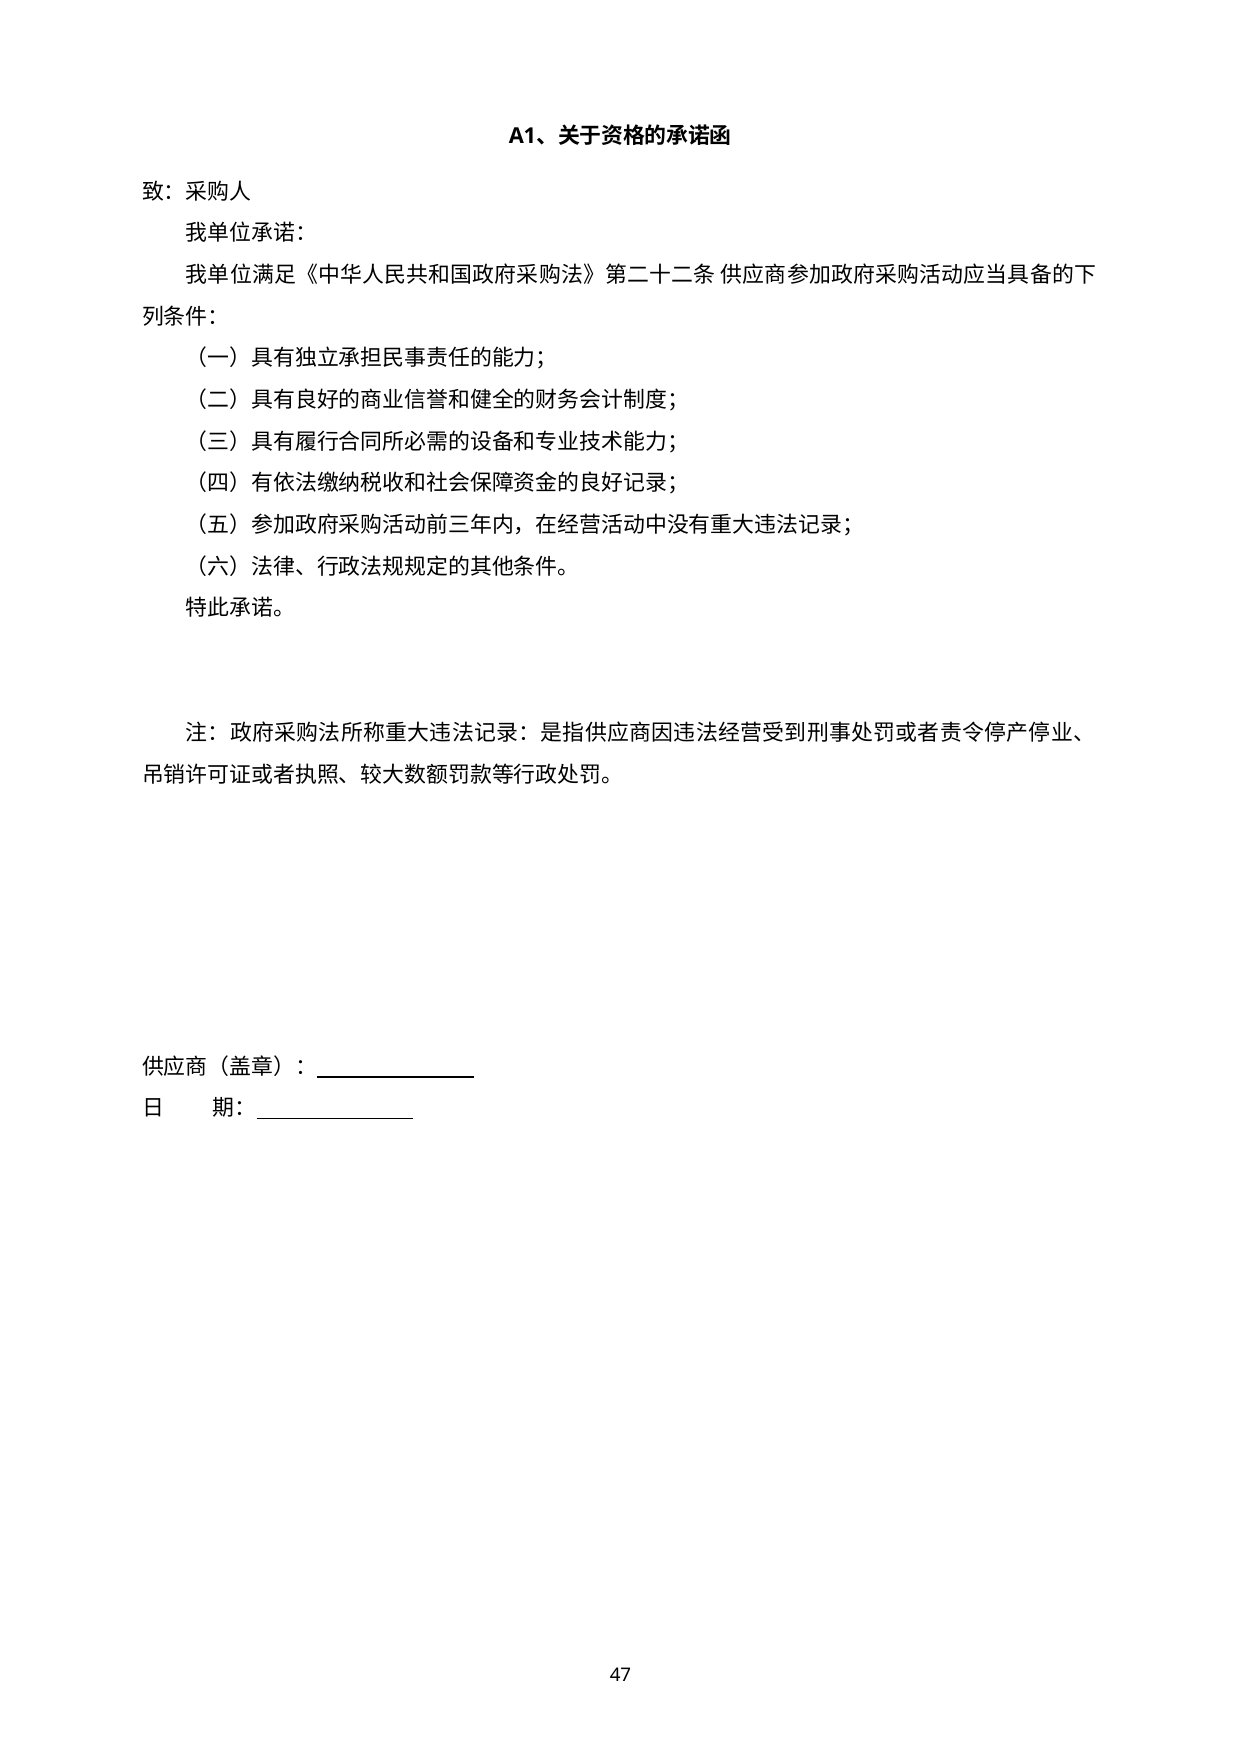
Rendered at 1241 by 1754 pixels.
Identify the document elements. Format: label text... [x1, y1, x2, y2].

text 我单位承诺： [142, 207, 1098, 249]
text （六）法律、行政法规规定的其他条件。 [142, 541, 1098, 582]
text 特此承诺。 [142, 582, 1098, 624]
text 供应商（盖章）： [142, 1041, 1098, 1082]
text （一）具有独立承担民事责任的能力； [142, 332, 1098, 374]
text 致：采购人 [142, 166, 1098, 207]
text （二）具有良好的商业信誉和健全的财务会计制度； [142, 374, 1098, 416]
text （四）有依法缴纳税收和社会保障资金的良好记录； [142, 457, 1098, 499]
text 日 期： [142, 1082, 1098, 1124]
text （三）具有履行合同所必需的设备和专业技术能力； [142, 416, 1098, 457]
text 注：政府采购法所称重大违法记录：是指供应商因违法经营受到刑事处罚或者责令停产停业、吊销许可证或者执照、较大数额罚款等行政处罚。 [142, 707, 1098, 791]
text 我单位满足《中华人民共和国政府采购法》第二十二条 供应商参加政府采购活动应当具备的下列条件： [142, 249, 1098, 332]
text （五）参加政府采购活动前三年内，在经营活动中没有重大违法记录； [142, 499, 1098, 541]
text A1、关于资格的承诺函 [142, 118, 1098, 150]
